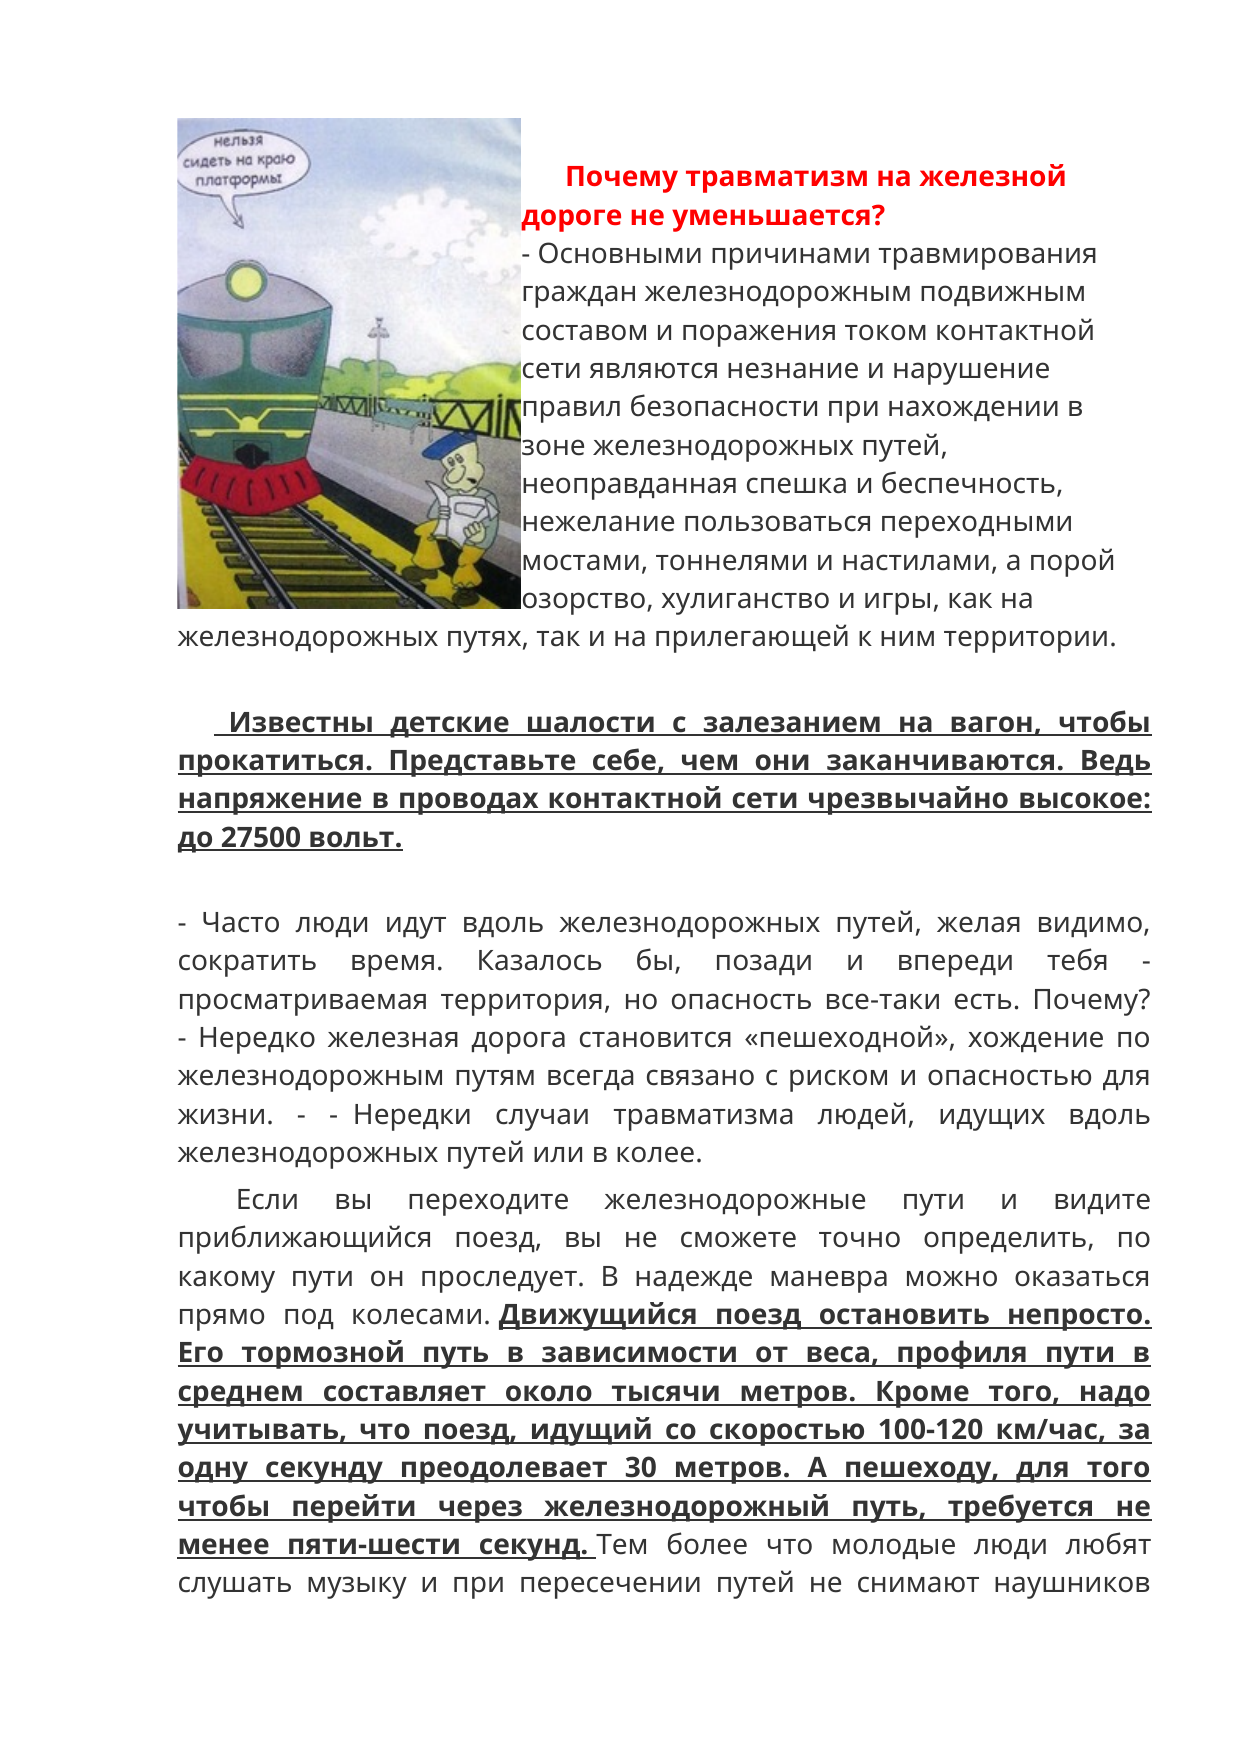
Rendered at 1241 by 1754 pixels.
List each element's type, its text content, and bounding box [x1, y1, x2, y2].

picture [177, 118, 521, 609]
text - Часто люди идут вдоль железнодорожных путей, желая видимо, сократить время. Казалось бы, позади и впереди тебя - просматриваемая территория, но опасность все-таки есть. Почему? - Нередко железная дорога становится «пешеходной», хождение по железнодорожным путям всегда связано с риском и опасностью для жизни. - - Нередки случаи травматизма людей, идущих вдоль железнодорожных путей или в колее. [177, 864, 1152, 1171]
text Известны детские шалости с залезанием на вагон, чтобы прокатиться. Представьте себе, чем они заканчиваются. Ведь напряжение в проводах контактной сети чрезвычайно высокое: до 27500 вольт. [177, 812, 1152, 855]
text Известны детские шалости с залезанием на вагон, чтобы прокатиться. Представьте себе, чем они заканчиваются. Ведь напряжение в проводах контактной сети чрезвычайно высокое: до 27500 вольт. [177, 663, 1152, 773]
text Известны детские шалости с залезанием на вагон, чтобы прокатиться. Представьте себе, чем они заканчиваются. Ведь напряжение в проводах контактной сети чрезвычайно высокое: до 27500 вольт. [177, 774, 1152, 811]
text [177, 1520, 1152, 1601]
